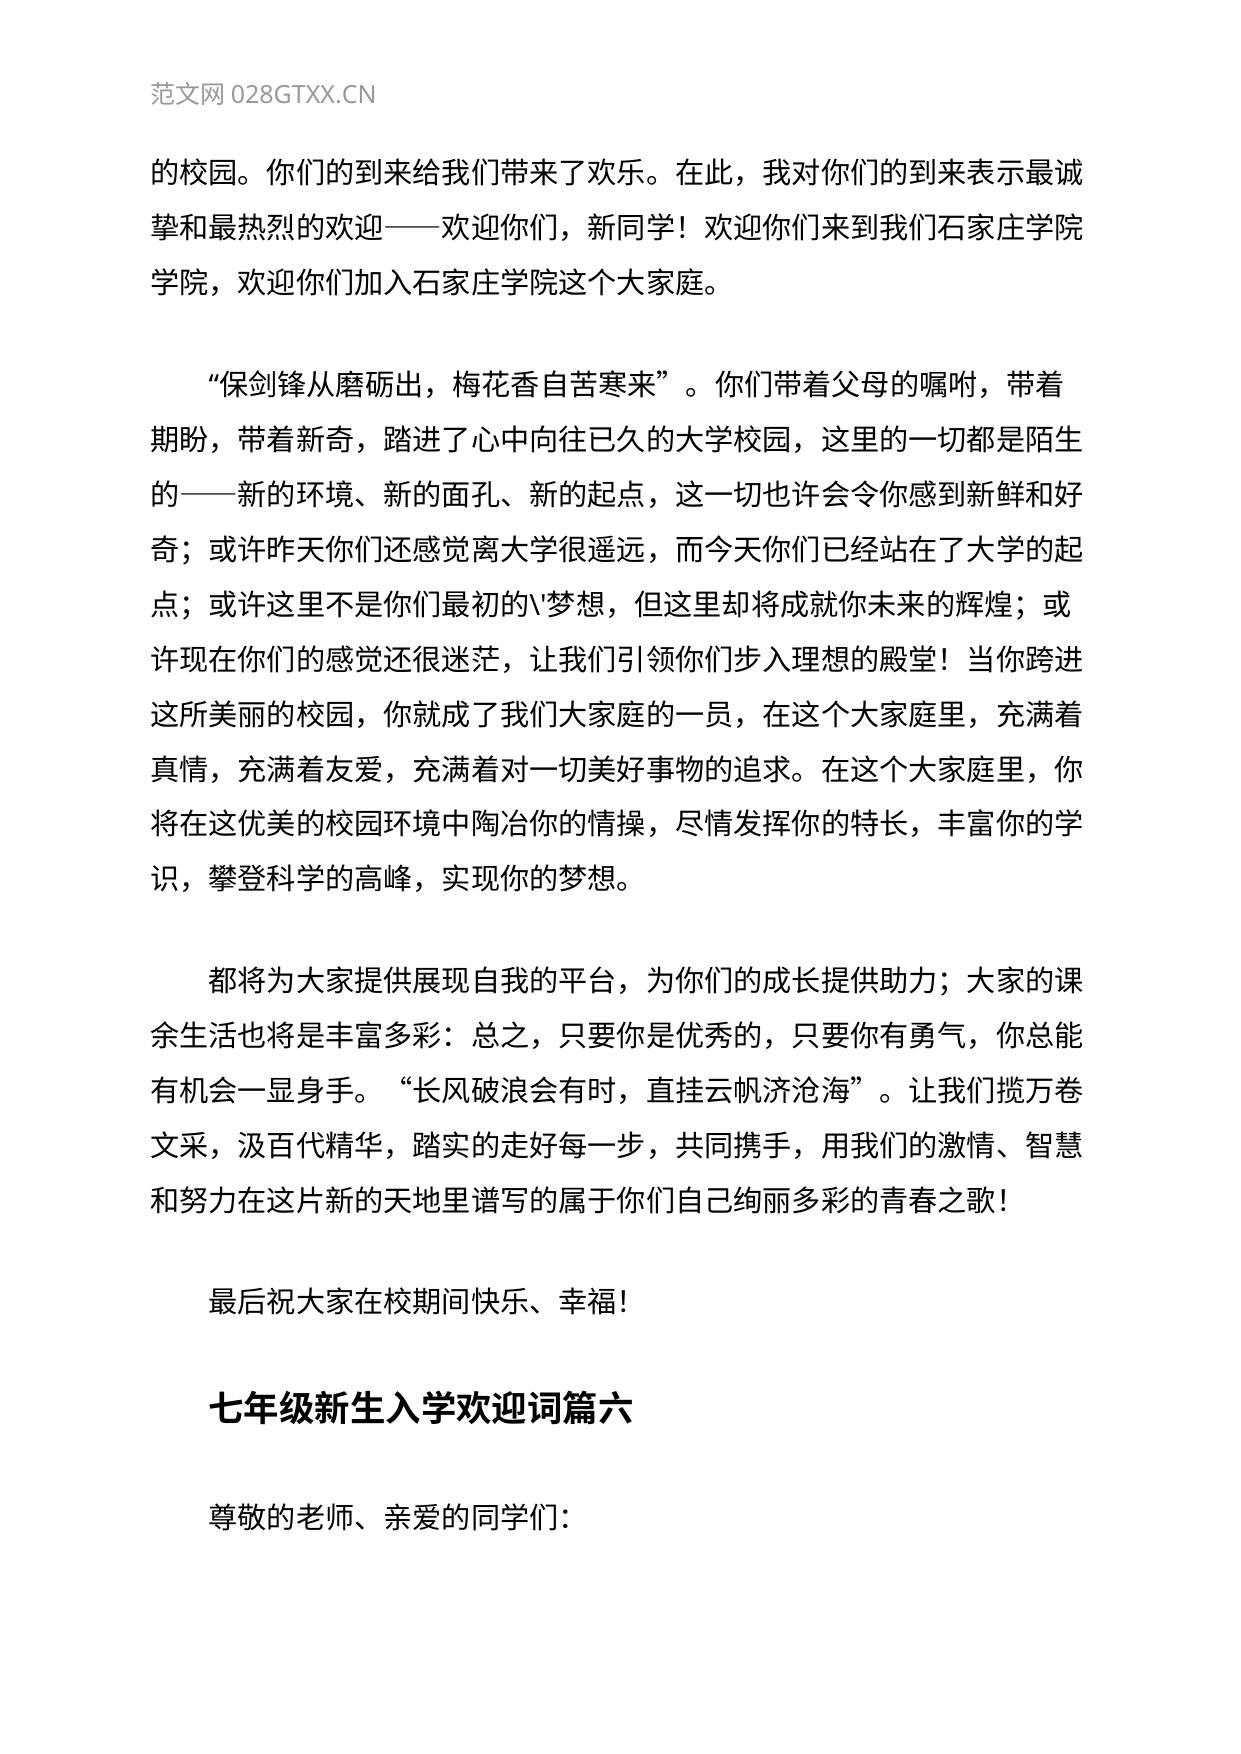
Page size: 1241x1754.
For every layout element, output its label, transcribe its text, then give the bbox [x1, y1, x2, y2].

text 都将为大家提供展现自我的平台，为你们的成长提供助力；大家的课余生活也将是丰富多彩：总之，只要你是优秀的，只要你有勇气，你总能有机会一显身手。“长风破浪会有时，直挂云帆济沧海”。让我们揽万卷文采，汲百代精华，踏实的走好每一步，共同携手，用我们的激情、智慧和努力在这片新的天地里谱写的属于你们自己绚丽多彩的青春之歌！ [150, 958, 1090, 1219]
text 最后祝大家在校期间快乐、幸福！ [150, 1279, 1090, 1321]
text “保剑锋从磨砺出，梅花香自苦寒来”。你们带着父母的嘱咐，带着期盼，带着新奇，踏进了心中向往已久的大学校园，这里的一切都是陌生的——新的环境、新的面孔、新的起点，这一切也许会令你感到新鲜和好奇；或许昨天你们还感觉离大学很遥远，而今天你们已经站在了大学的起点；或许这里不是你们最初的\'梦想，但这里却将成就你未来的辉煌；或许现在你们的感觉还很迷茫，让我们引领你们步入理想的殿堂！当你跨进这所美丽的校园，你就成了我们大家庭的一员，在这个大家庭里，充满着真情，充满着友爱，充满着对一切美好事物的追求。在这个大家庭里，你将在这优美的校园环境中陶冶你的情操，尽情发挥你的特长，丰富你的学识，攀登科学的高峰，实现你的梦想。 [150, 362, 1090, 898]
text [150, 150, 1090, 302]
text 尊敬的老师、亲爱的同学们： [150, 1494, 1090, 1536]
text 七年级新生入学欢迎词篇六 [150, 1381, 1090, 1432]
